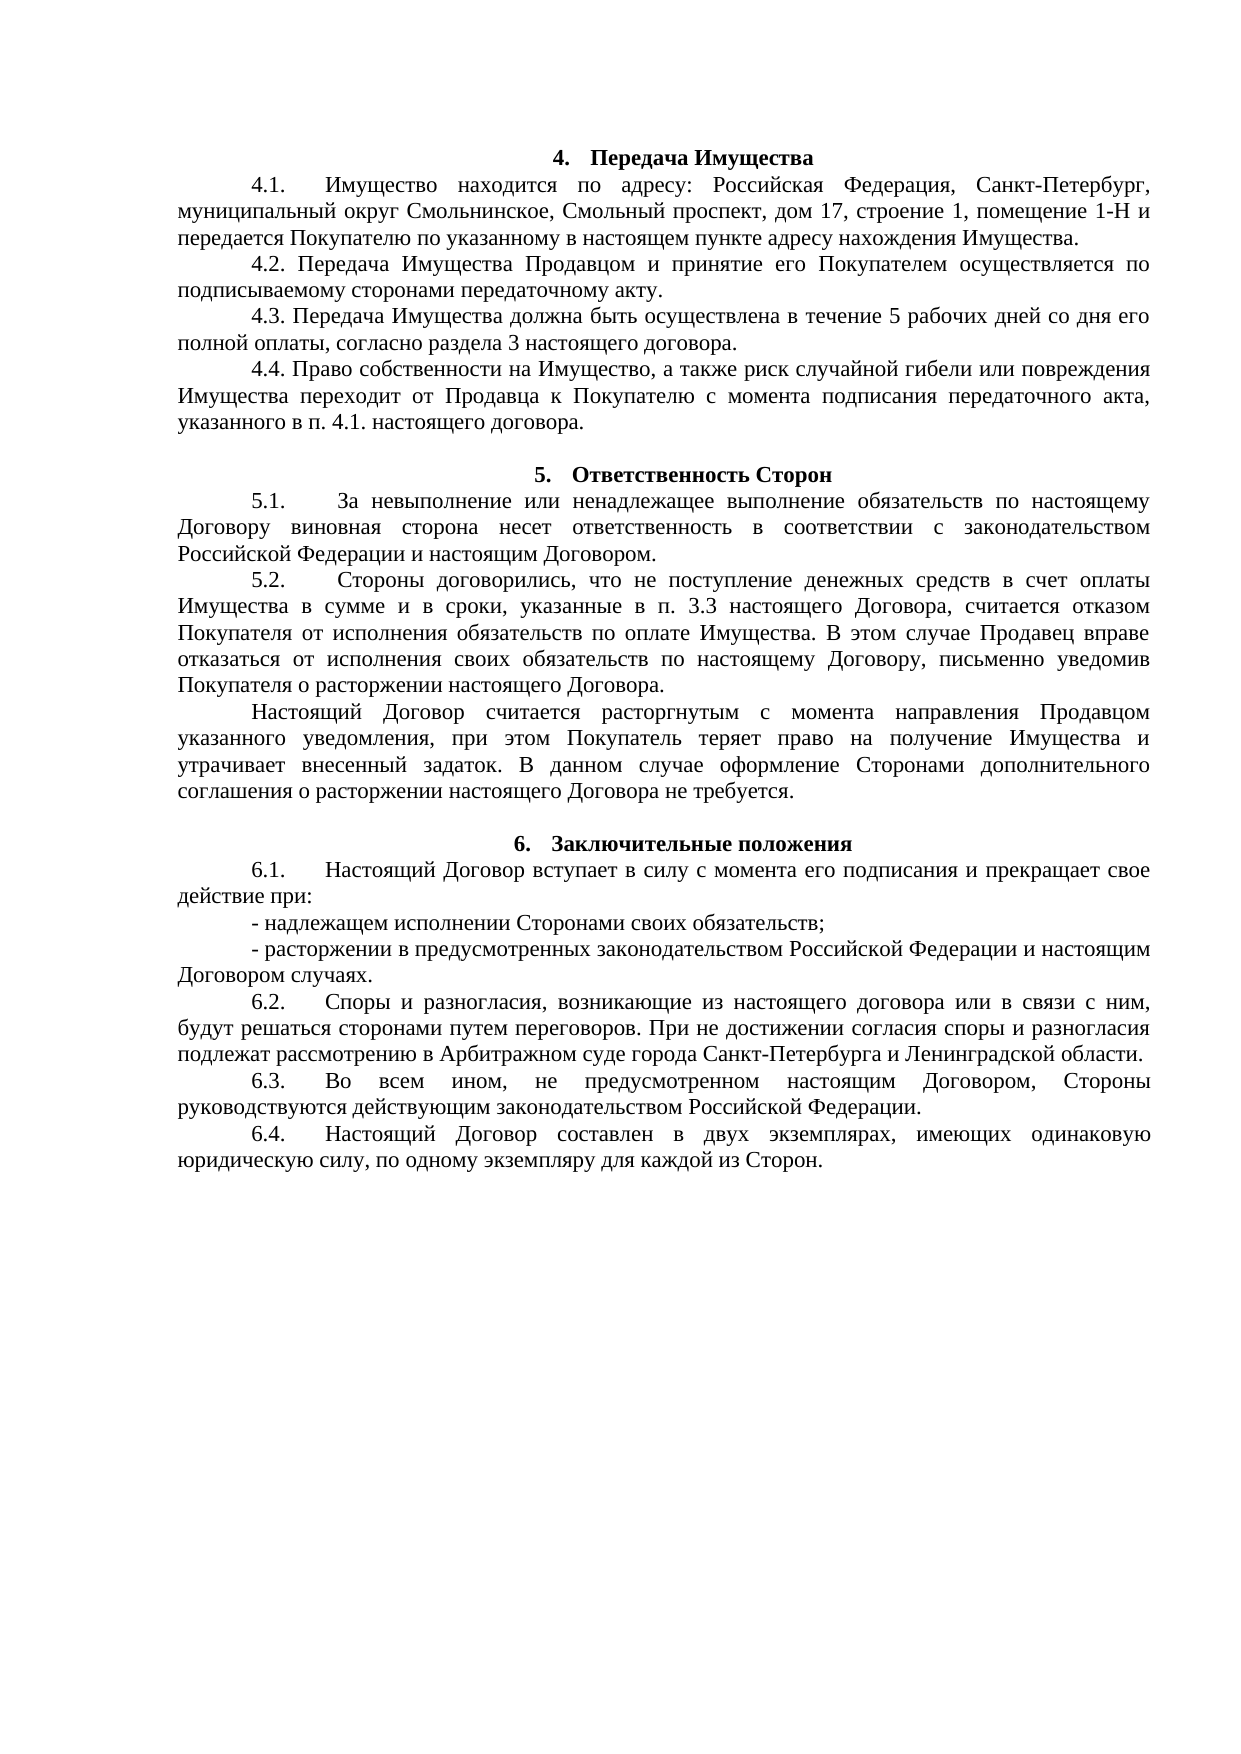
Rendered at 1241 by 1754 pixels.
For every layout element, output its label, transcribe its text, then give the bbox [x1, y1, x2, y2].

list - расторжении в предусмотренных законодательством Российской Федерации и настоящим Договором случаях. [177, 935, 1152, 988]
text 4.3. Передача Имущества должна быть осуществлена в течение 5 рабочих дней со дня его полной оплаты, согласно раздела 3 настоящего договора. [177, 303, 1152, 355]
list Настоящий Договор составлен в двух экземплярах, имеющих одинаковую юридическую силу, по одному экземпляру для каждой из Сторон. [177, 1119, 1152, 1172]
text 4.4. Право собственности на Имущество, а также риск случайной гибели или повреждения Имущества переходит от Продавца к Покупателю с момента подписания передаточного акта, указанного в п. 4.1. настоящего договора. [177, 355, 1152, 434]
list - надлежащем исполнении Сторонами своих обязательств; [177, 909, 1152, 935]
list Во всем ином, не предусмотренном настоящим Договором, Стороны руководствуются действующим законодательством Российской Федерации. [177, 1067, 1152, 1119]
list Ответственность Сторон [215, 461, 1152, 487]
list Настоящий Договор считается расторгнутым с момента направления Продавцом указанного уведомления, при этом Покупатель теряет право на получение Имущества и утрачивает внесенный задаток. В данном случае оформление Сторонами дополнительного соглашения о расторжении настоящего Договора не требуется. [177, 698, 1152, 803]
list Стороны договорились, что не поступление денежных средств в счет оплаты Имущества в сумме и в сроки, указанные в п. 3.3 настоящего Договора, считается отказом Покупателя от исполнения обязательств по оплате Имущества. В этом случае Продавец вправе отказаться от исполнения своих обязательств по настоящему Договору, письменно уведомив Покупателя о расторжении настоящего Договора. [177, 566, 1152, 698]
text 4.2. Передача Имущества Продавцом и принятие его Покупателем осуществляется по подписываемому сторонами передаточному акту. [177, 250, 1152, 303]
list За невыполнение или ненадлежащее выполнение обязательств по настоящему Договору виновная сторона несет ответственность в соответствии с законодательством Российской Федерации и настоящим Договором. [177, 487, 1152, 566]
list Споры и разногласия, возникающие из настоящего договора или в связи с ним, будут решаться сторонами путем переговоров. При не достижении согласия споры и разногласия подлежат рассмотрению в Арбитражном суде города Санкт-Петербурга и Ленинградской области. [177, 988, 1152, 1067]
list Имущество находится по адресу: Российская Федерация, Санкт-Петербург, муниципальный округ Смольнинское, Смольный проспект, дом 17, строение 1, помещение 1-Н и передается Покупателю по указанному в настоящем пункте адресу нахождения Имущества. [177, 171, 1152, 250]
list Настоящий Договор вступает в силу с момента его подписания и прекращает свое действие при: [177, 856, 1152, 909]
list Передача Имущества [215, 144, 1152, 171]
list Заключительные положения [215, 830, 1152, 856]
